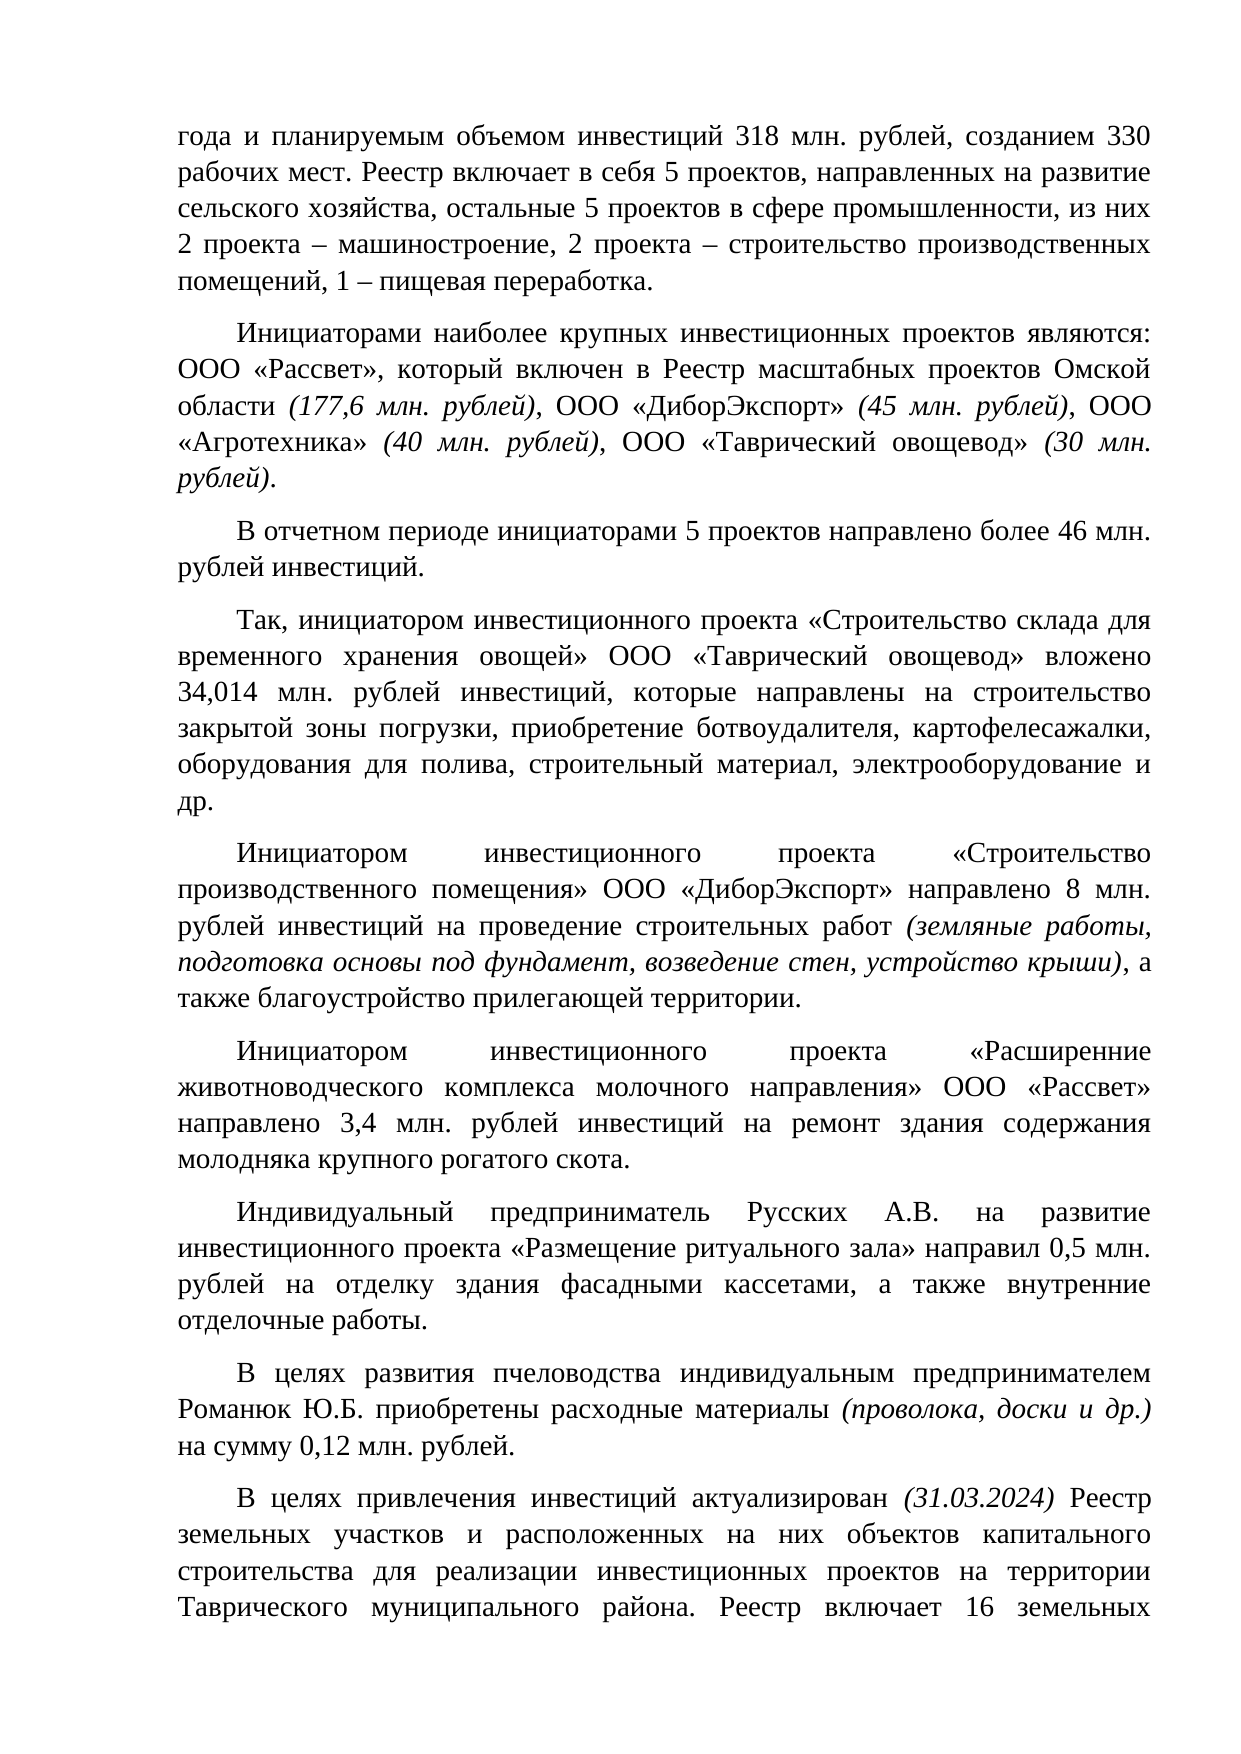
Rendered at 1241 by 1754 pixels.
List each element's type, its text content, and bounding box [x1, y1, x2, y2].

text В целях развития пчеловодства индивидуальным предпринимателем Романюк Ю.Б. приобретены расходные материалы (проволока, доски и др.) на сумму 0,12 млн. рублей. [177, 1355, 1152, 1461]
text В отчетном периоде инициаторами 5 проектов направлено более 46 млн. рублей инвестиций. [177, 513, 1152, 583]
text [177, 118, 1152, 296]
text Инициатором инвестиционного проекта «Расширенние животноводческого комплекса молочного направления» ООО «Рассвет» направлено 3,4 млн. рублей инвестиций на ремонт здания содержания молодняка крупного рогатого скота. [177, 1033, 1152, 1175]
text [177, 1480, 1152, 1622]
text Так, инициатором инвестиционного проекта «Строительство склада для временного хранения овощей» ООО «Таврический овощевод» вложено 34,014 млн. рублей инвестиций, которые направлены на строительство закрытой зоны погрузки, приобретение ботвоудалителя, картофелесажалки, оборудования для полива, строительный материал, электрооборудование и др. [177, 602, 1152, 816]
text Инициаторами наиболее крупных инвестиционных проектов являются: ООО «Рассвет», который включен в Реестр масштабных проектов Омской области (177,6 млн. рублей), ООО «ДиборЭкспорт» (45 млн. рублей), ООО «Агротехника» (40 млн. рублей), ООО «Таврический овощевод» (30 млн. рублей). [177, 316, 1152, 494]
text Инициатором инвестиционного проекта «Строительство производственного помещения» ООО «ДиборЭкспорт» направлено 8 млн. рублей инвестиций на проведение строительных работ (земляные работы, подготовка основы под фундамент, возведение стен, устройство крыши), а также благоустройство прилегающей территории. [177, 835, 1152, 1013]
text Индивидуальный предприниматель Русских А.В. на развитие инвестиционного проекта «Размещение ритуального зала» направил 0,5 млн. рублей на отделку здания фасадными кассетами, а также внутренние отделочные работы. [177, 1194, 1152, 1336]
